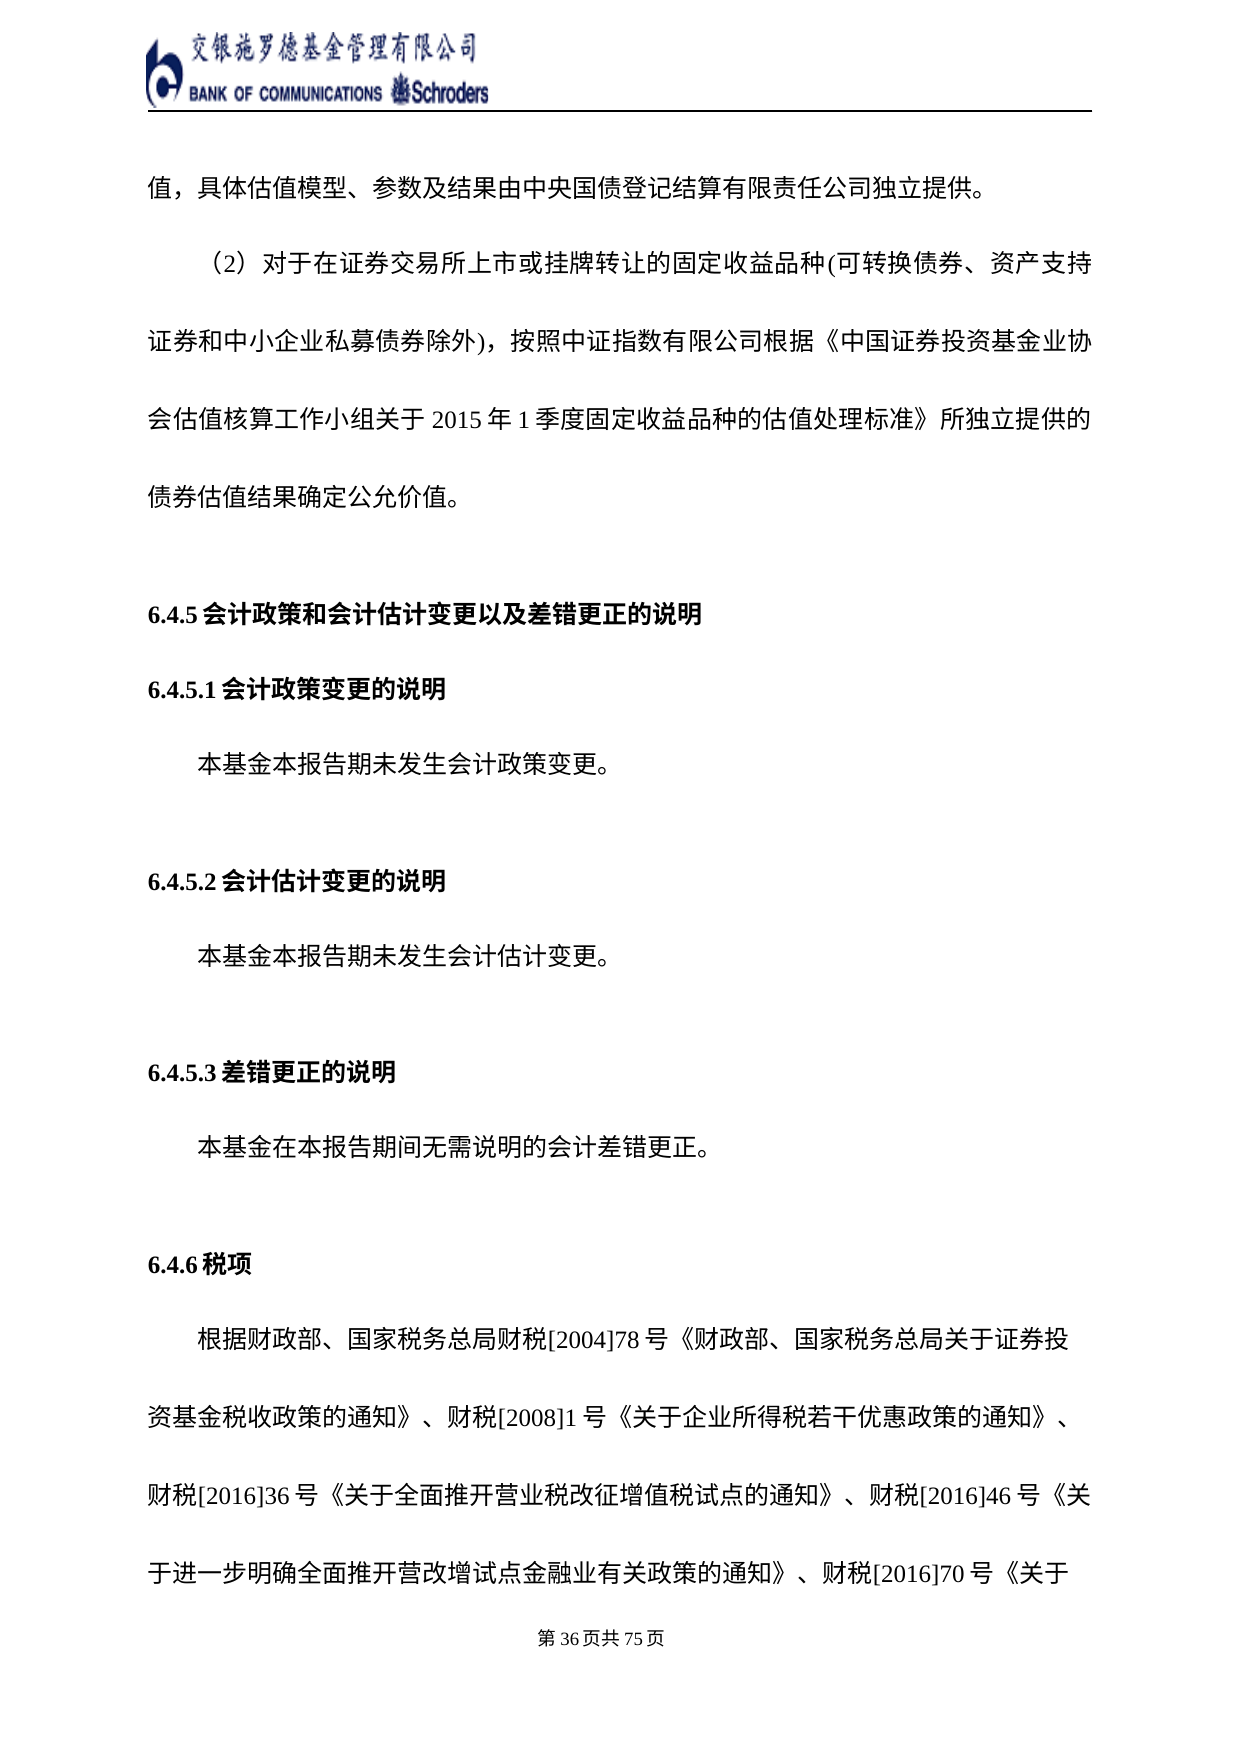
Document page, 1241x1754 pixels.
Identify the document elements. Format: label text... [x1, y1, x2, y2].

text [148, 1305, 1092, 1604]
text 6.4.5.1会计政策变更的说明 [148, 655, 1092, 720]
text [148, 154, 1092, 219]
picture [146, 32, 489, 108]
text 6.4.6税项 [148, 1230, 1092, 1295]
text 6.4.5会计政策和会计估计变更以及差错更正的说明 [148, 580, 1092, 645]
text 本基金本报告期未发生会计政策变更。 [148, 730, 1092, 795]
text （2）对于在证券交易所上市或挂牌转让的固定收益品种(可转换债券、资产支持证券和中小企业私募债券除外)，按照中证指数有限公司根据《中国证券投资基金业协会估值核算工作小组关于2015年1季度固定收益品种的估值处理标准》所独立提供的债券估值结果确定公允价值。 [148, 229, 1092, 528]
text 6.4.5.2会计估计变更的说明 [148, 847, 1092, 912]
text 本基金在本报告期间无需说明的会计差错更正。 [148, 1113, 1092, 1178]
text 本基金本报告期未发生会计估计变更。 [148, 922, 1092, 987]
text 6.4.5.3差错更正的说明 [148, 1038, 1092, 1103]
